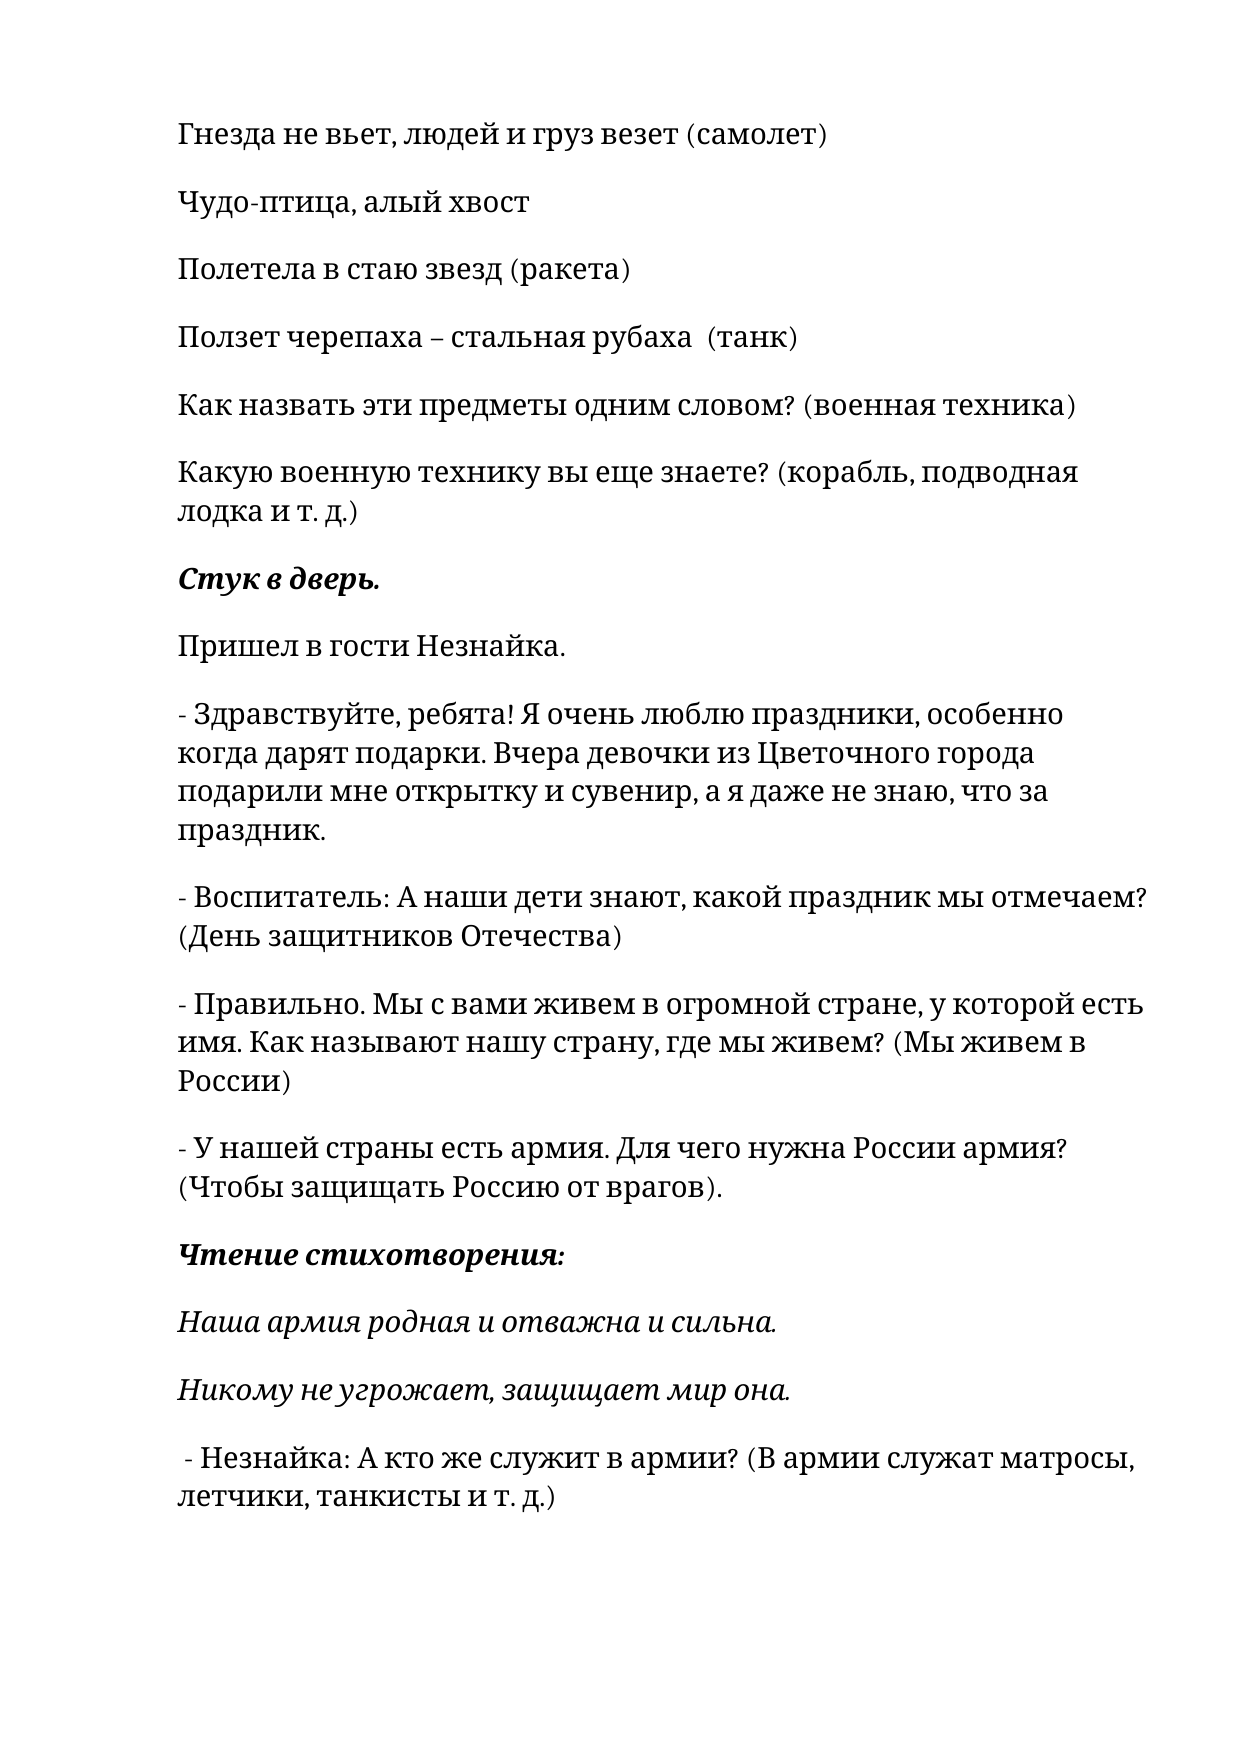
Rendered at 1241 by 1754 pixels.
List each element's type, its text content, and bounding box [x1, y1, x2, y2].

text - Правильно. Мы с вами живем в огромной стране, у которой есть имя. Как называют нашу страну, где мы живем? (Мы живем в России) [177, 988, 1152, 1098]
text Никому не угрожает, защищает мир она. [177, 1374, 1152, 1408]
text Полетела в стаю звезд (ракета) [177, 253, 1152, 287]
text Как назвать эти предметы одним словом? (военная техника) [177, 389, 1152, 422]
text - Воспитатель: А наши дети знают, какой праздник мы отмечаем? (День защитников Отечества) [177, 882, 1152, 954]
text Пришел в гости Незнайка. [177, 631, 1152, 664]
text Наша армия родная и отважна и сильна. [177, 1307, 1152, 1340]
text Чудо-птица, алый хвост [177, 186, 1152, 219]
text - У нашей страны есть армия. Для чего нужна России армия? (Чтобы защищать Россию от врагов). [177, 1133, 1152, 1205]
text Гнезда не вьет, людей и груз везет (самолет) [177, 118, 1152, 152]
text Какую военную технику вы еще знаете? (корабль, подводная лодка и т. д.) [177, 457, 1152, 529]
text - Незнайка: А кто же служит в армии? (В армии служат матросы, летчики, танкисты и т. д.) [177, 1442, 1152, 1514]
text Ползет черепаха – стальная рубаха (танк) [177, 321, 1152, 355]
text Стук в дверь. [177, 563, 1152, 596]
text - Здравствуйте, ребята! Я очень люблю праздники, особенно когда дарят подарки. Вчера девочки из Цветочного города подарили мне открытку и сувенир, а я даже не знаю, что за праздник. [177, 698, 1152, 847]
text Чтение стихотворения: [177, 1239, 1152, 1272]
